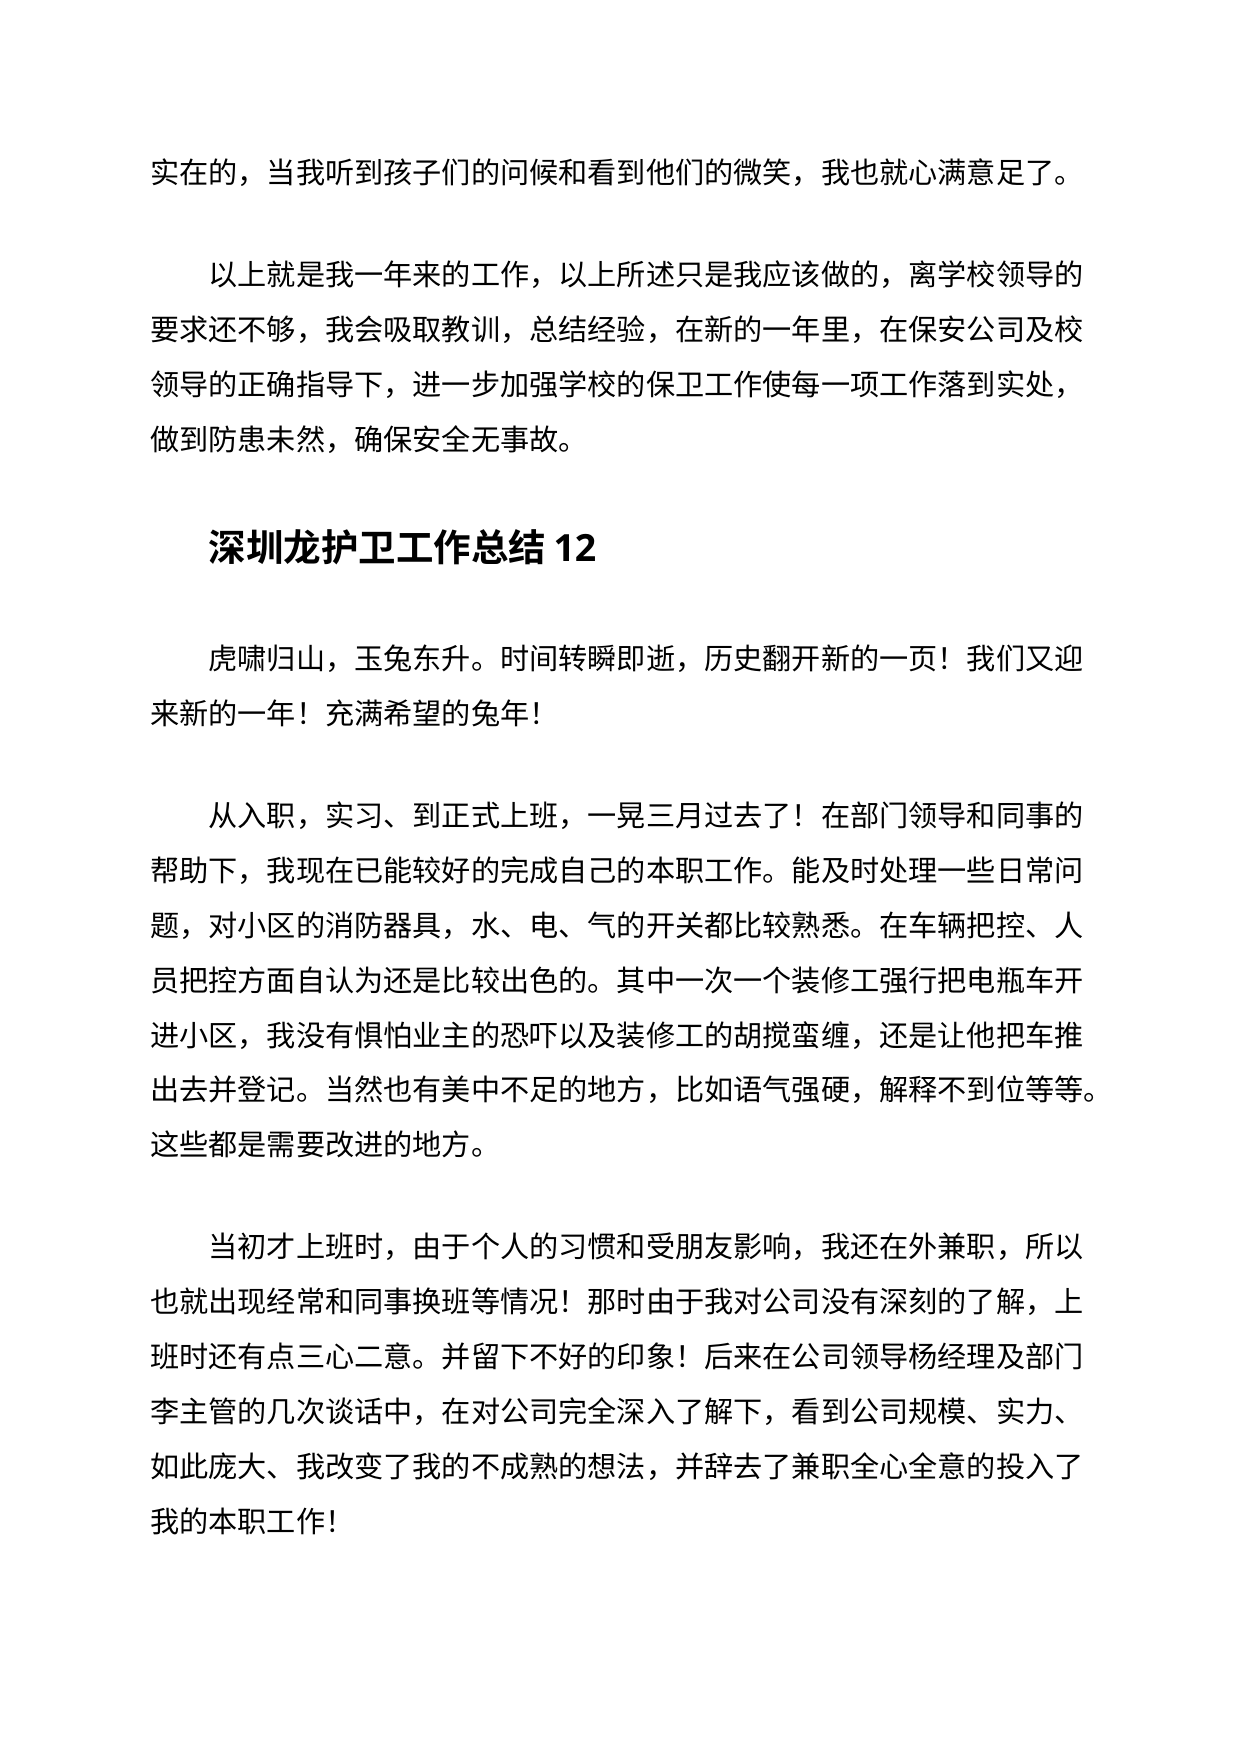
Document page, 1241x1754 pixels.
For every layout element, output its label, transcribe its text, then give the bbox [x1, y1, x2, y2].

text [150, 150, 1090, 192]
text 当初才上班时，由于个人的习惯和受朋友影响，我还在外兼职，所以也就出现经常和同事换班等情况！那时由于我对公司没有深刻的了解，上班时还有点三心二意。并留下不好的印象！后来在公司领导杨经理及部门李主管的几次谈话中，在对公司完全深入了解下，看到公司规模、实力、如此庞大、我改变了我的不成熟的想法，并辞去了兼职全心全意的投入了我的本职工作！ [150, 1224, 1090, 1540]
text 从入职，实习、到正式上班，一晃三月过去了！在部门领导和同事的帮助下，我现在已能较好的完成自己的本职工作。能及时处理一些日常问题，对小区的消防器具，水、电、气的开关都比较熟悉。在车辆把控、人员把控方面自认为还是比较出色的。其中一次一个装修工强行把电瓶车开进小区，我没有惧怕业主的恐吓以及装修工的胡搅蛮缠，还是让他把车推出去并登记。当然也有美中不足的地方，比如语气强硬，解释不到位等等。这些都是需要改进的地方。 [150, 792, 1090, 1164]
text 深圳龙护卫工作总结12 [150, 518, 1090, 573]
text 以上就是我一年来的工作，以上所述只是我应该做的，离学校领导的要求还不够，我会吸取教训，总结经验，在新的一年里，在保安公司及校领导的正确指导下，进一步加强学校的保卫工作使每一项工作落到实处，做到防患未然，确保安全无事故。 [150, 252, 1090, 459]
text 虎啸归山，玉兔东升。时间转瞬即逝，历史翻开新的一页！我们又迎来新的一年！充满希望的兔年！ [150, 636, 1090, 733]
